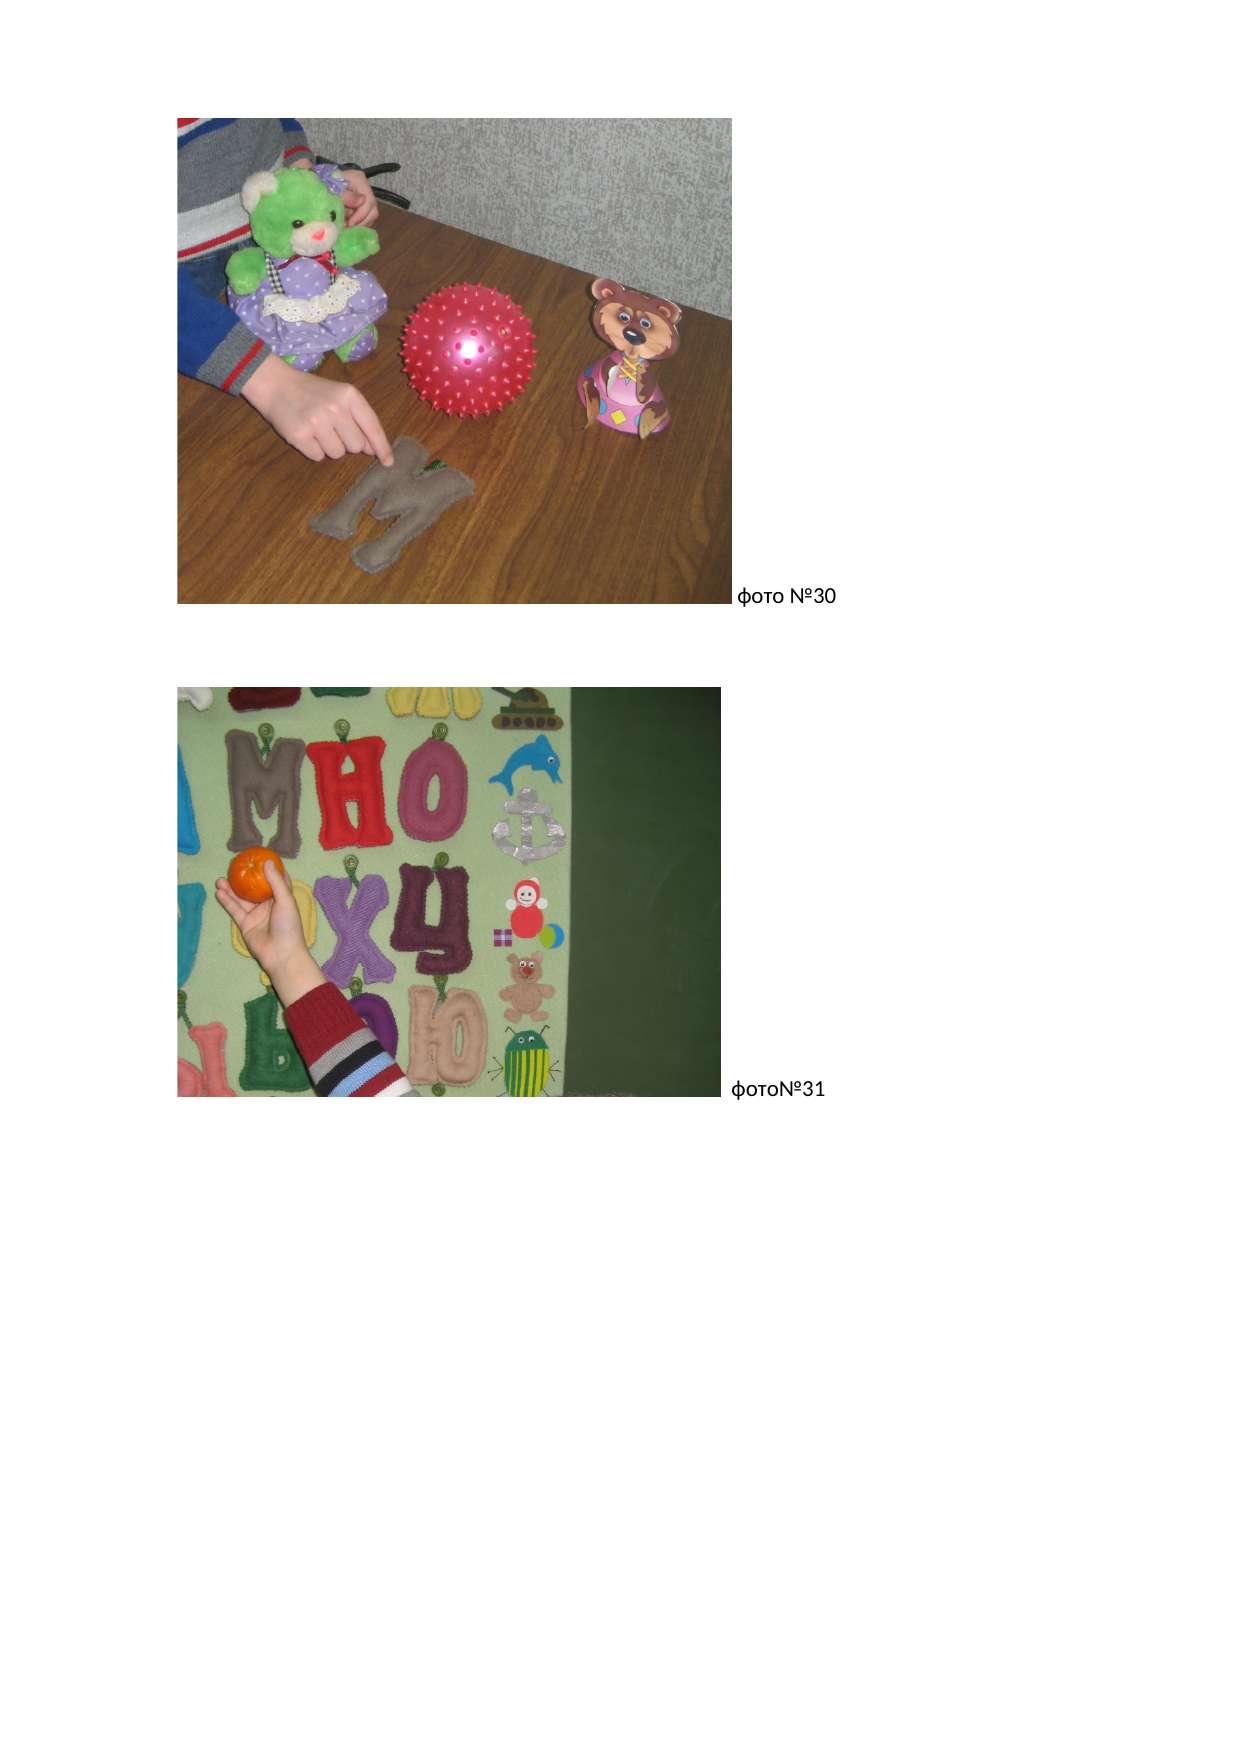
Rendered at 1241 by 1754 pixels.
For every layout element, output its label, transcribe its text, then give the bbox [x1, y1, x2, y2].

picture [177, 687, 721, 1097]
picture [177, 118, 732, 604]
